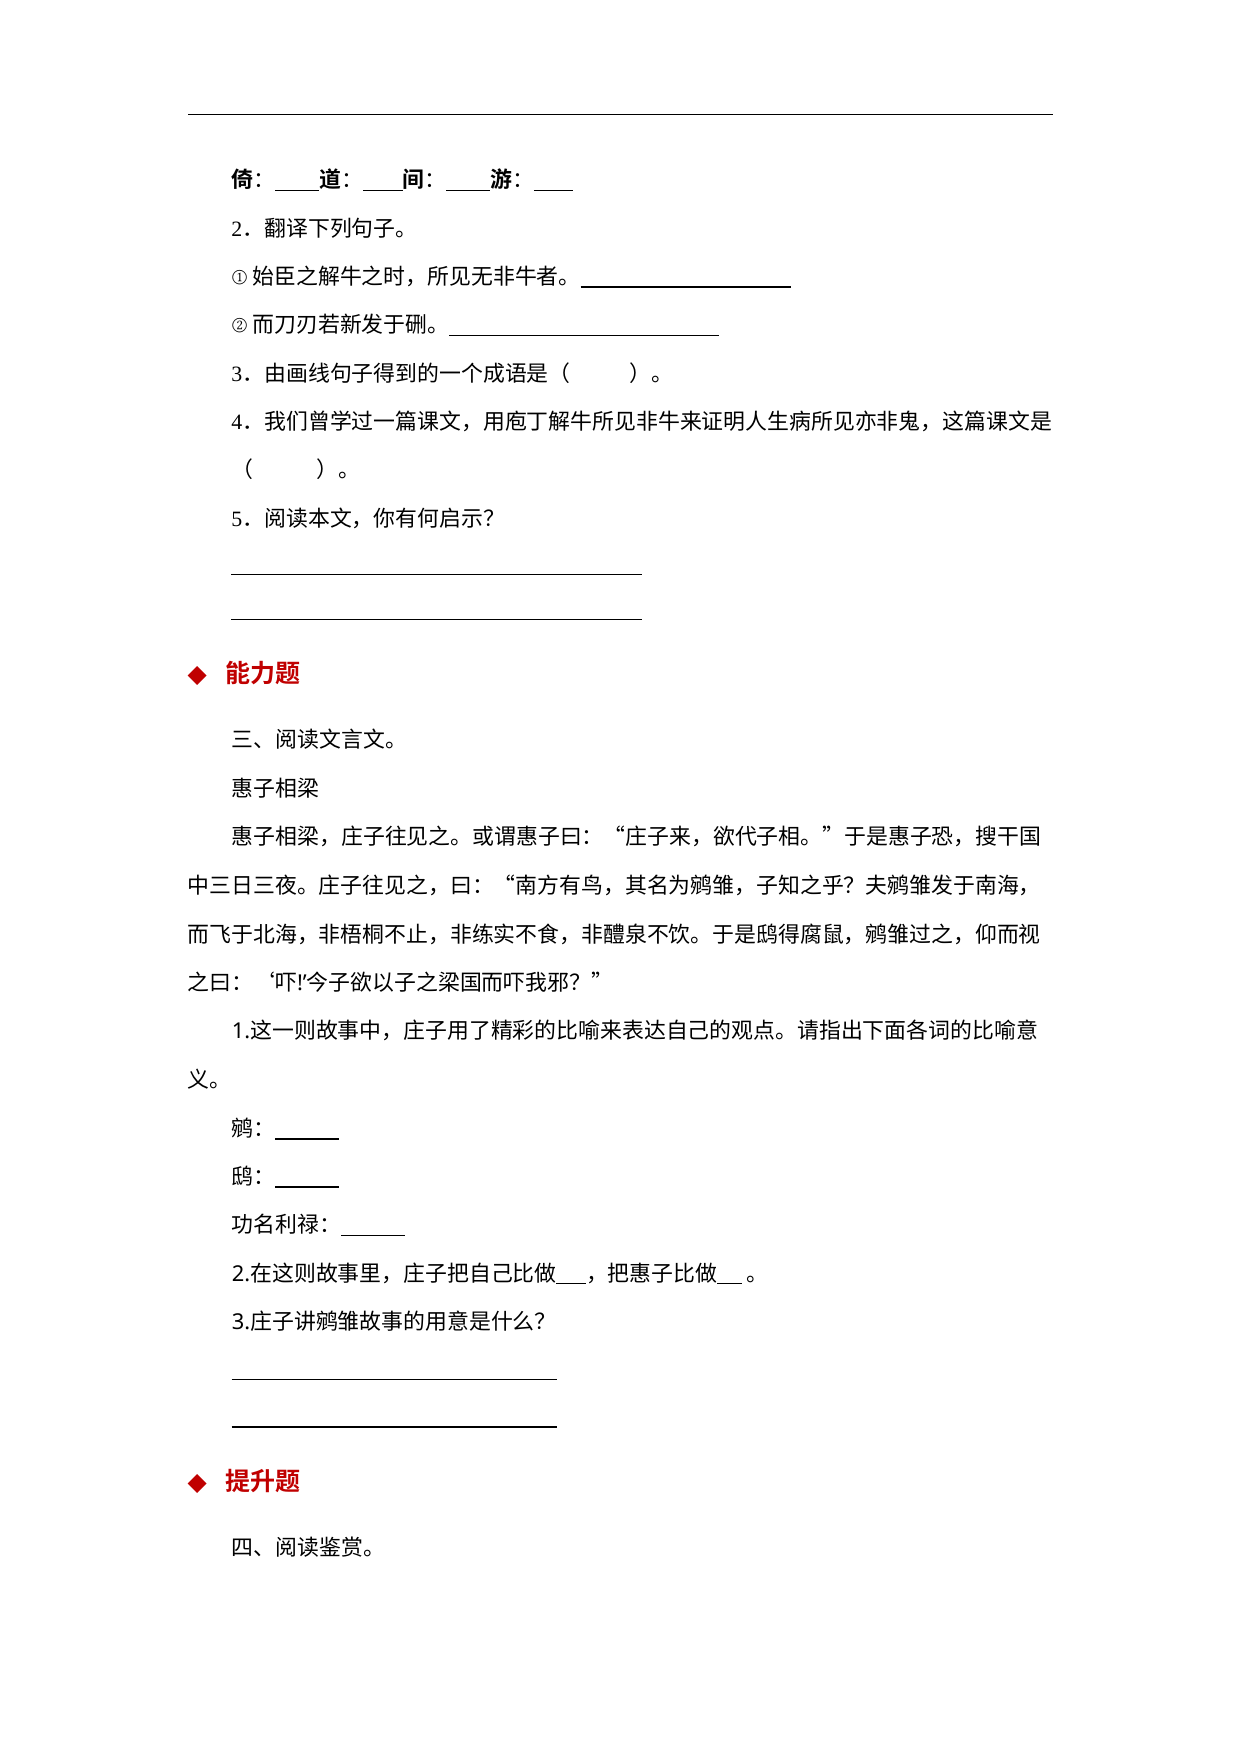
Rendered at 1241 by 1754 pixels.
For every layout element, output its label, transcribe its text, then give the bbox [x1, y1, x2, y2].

text 4．我们曾学过一篇课文，用庖丁解牛所见非牛来证明人生病所见亦非鬼，这篇课文是 [187, 404, 1053, 436]
text 3．由画线句子得到的一个成语是（ ）。 [187, 355, 1053, 388]
text 2.在这则故事里，庄子把自己比做 ，把惠子比做 。 [187, 1255, 1053, 1288]
text 1.这一则故事中，庄子用了精彩的比喻来表达自己的观点。请指出下面各词的比喻意义。 [187, 1013, 1053, 1094]
text 2．翻译下列句子。 [187, 210, 1053, 243]
list 提升题 [187, 1447, 1053, 1512]
text 惠子相梁，庄子往见之。或谓惠子曰：“庄子来，欲代子相。”于是惠子恐，搜干国中三日三夜。庄子往见之，曰：“南方有鸟，其名为鹓雏，子知之乎？夫鹓雏发于南海，而飞于北海，非梧桐不止，非练实不食，非醴泉不饮。于是鸱得腐鼠，鹓雏过之，仰而视之曰：‘吓!’今子欲以子之梁国而吓我邪？” [187, 819, 1053, 997]
text 鹓： [187, 1110, 1053, 1143]
text 功名利禄： [187, 1207, 1053, 1239]
text 惠子相梁 [187, 770, 1053, 803]
text 5．阅读本文，你有何启示？ [187, 500, 1053, 533]
text 倚： 道： 间： 游： [187, 162, 1053, 194]
text 鸱： [187, 1159, 1053, 1191]
text （ ）。 [187, 452, 1053, 484]
text 四、阅读鉴赏。 [187, 1530, 1053, 1562]
list 能力题 [187, 639, 1053, 704]
text 3.庄子讲鹓雏故事的用意是什么？ [187, 1304, 1053, 1336]
text ①始臣之解牛之时，所见无非牛者。 [187, 259, 1053, 291]
text 三、阅读文言文。 [187, 722, 1053, 754]
text ②而刀刃若新发于硎。 [187, 307, 1053, 339]
